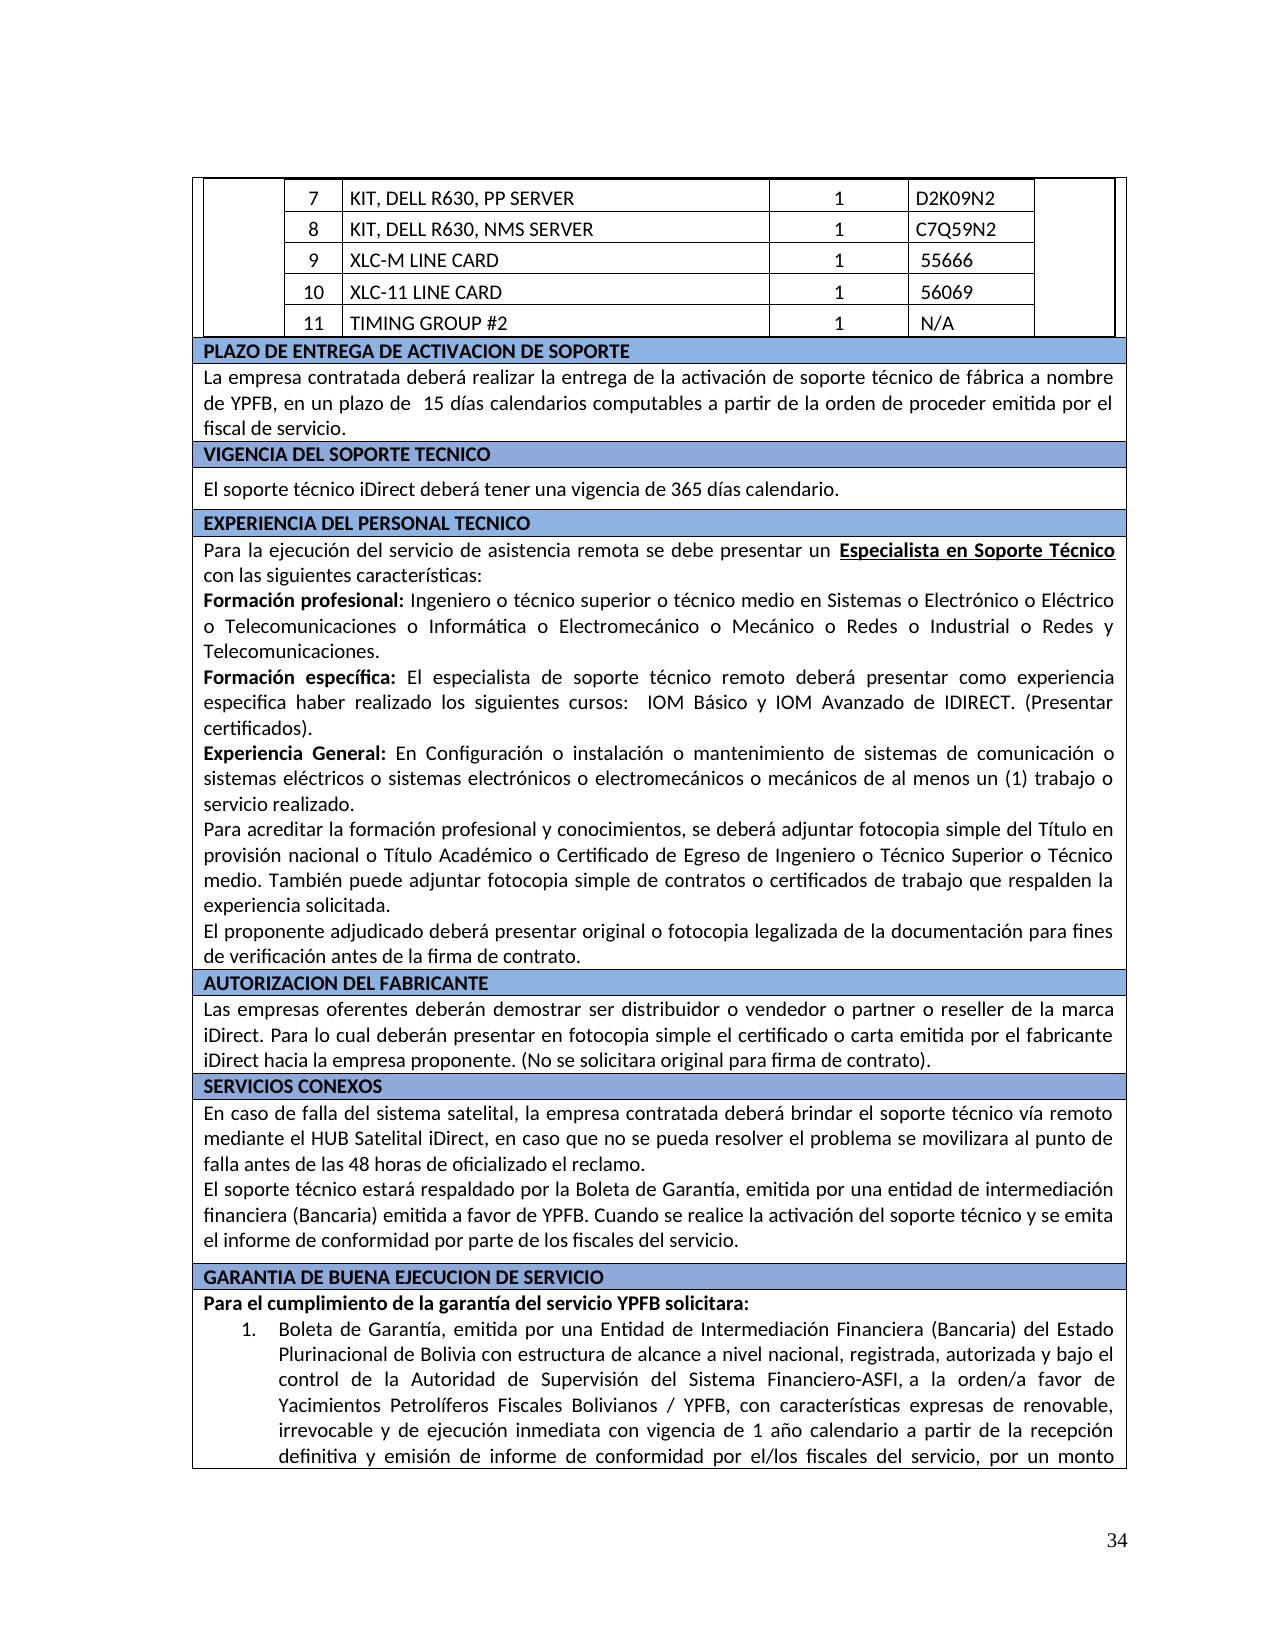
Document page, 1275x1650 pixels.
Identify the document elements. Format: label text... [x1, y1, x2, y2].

table_cell [285, 305, 342, 336]
table_cell [909, 305, 1034, 336]
table_cell [1116, 178, 1126, 337]
table_cell AUTORIZACION DEL FABRICANTE [193, 970, 1126, 995]
table_cell [204, 179, 284, 336]
table_cell [285, 243, 342, 273]
table_cell [285, 274, 342, 304]
table_cell Las empresas oferentes deberán demostrar ser distribuidor o vendedor o partner o reseller de la marca iDirect. Para lo cual deberán presentar en fotocopia simple el certificado o carta emitida por el fabricante iDirect hacia la empresa proponente. (No se solicitara original para firma de contrato). [193, 996, 1126, 1073]
table_cell GARANTIA DE BUENA EJECUCION DE SERVICIO [193, 1264, 1126, 1289]
table_cell [770, 274, 908, 304]
table_cell [770, 180, 908, 211]
table_cell [343, 180, 769, 211]
table_cell [1035, 179, 1114, 336]
table_cell [343, 212, 769, 242]
table_cell [770, 243, 908, 273]
table_cell En caso de falla del sistema satelital, la empresa contratada deberá brindar el soporte técnico vía remoto mediante el HUB Satelital iDirect, en caso que no se pueda resolver el problema se movilizara al punto de falla antes de las 48 horas de oficializado el reclamo. El soporte técnico estará respaldado por la Boleta de Garantía, emitida por una entidad de intermediación financiera (Bancaria) emitida a favor de YPFB. Cuando se realice la activación del soporte técnico y se emita el informe de conformidad por parte de los fiscales del servicio. [193, 1100, 1126, 1263]
table_cell [343, 243, 769, 273]
table_cell [285, 180, 342, 211]
table_cell La empresa contratada deberá realizar la entrega de la activación de soporte técnico de fábrica a nombre de YPFB, en un plazo de 15 días calendarios computables a partir de la orden de proceder emitida por el fiscal de servicio. [193, 364, 1126, 441]
table_cell EXPERIENCIA DEL PERSONAL TECNICO [193, 510, 1126, 536]
table_cell Para la ejecución del servicio de asistencia remota se debe presentar un Especialista en Soporte Técnico con las siguientes características: Formación profesional: Ingeniero o técnico superior o técnico medio en Sistemas o Electrónico o Eléctrico o Telecomunicaciones o Informática o Electromecánico o Mecánico o Redes o Industrial o Redes y Telecomunicaciones. Formación específica: El especialista de soporte técnico remoto deberá presentar como experiencia especifica haber realizado los siguientes cursos: IOM Básico y IOM Avanzado de IDIRECT. (Presentar certificados). Experiencia General: En Configuración o instalación o mantenimiento de sistemas de comunicación o sistemas eléctricos o sistemas electrónicos o electromecánicos o mecánicos de al menos un (1) trabajo o servicio realizado. Para acreditar la formación profesional y conocimientos, se deberá adjuntar fotocopia simple del Título en provisión nacional o Título Académico o Certificado de Egreso de Ingeniero o Técnico Superior o Técnico medio. También puede adjuntar fotocopia simple de contratos o certificados de trabajo que respalden la experiencia solicitada. El proponente adjudicado deberá presentar original o fotocopia legalizada de la documentación para fines de verificación antes de la firma de contrato. [193, 537, 1126, 969]
table_cell [909, 212, 1034, 242]
table_cell [909, 243, 1034, 273]
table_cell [193, 1290, 1126, 1468]
table_cell PLAZO DE ENTREGA DE ACTIVACION DE SOPORTE [193, 338, 1126, 363]
table_cell [193, 178, 203, 337]
table_cell [770, 305, 908, 336]
table_cell El soporte técnico iDirect deberá tener una vigencia de 365 días calendario. [193, 468, 1126, 509]
table_cell [909, 274, 1034, 304]
table_cell [909, 180, 1034, 211]
table_cell [285, 212, 342, 242]
table_cell [770, 212, 908, 242]
table_cell SERVICIOS CONEXOS [193, 1074, 1126, 1099]
table_cell [343, 305, 769, 336]
table_cell VIGENCIA DEL SOPORTE TECNICO [193, 442, 1126, 467]
table_cell [343, 274, 769, 304]
